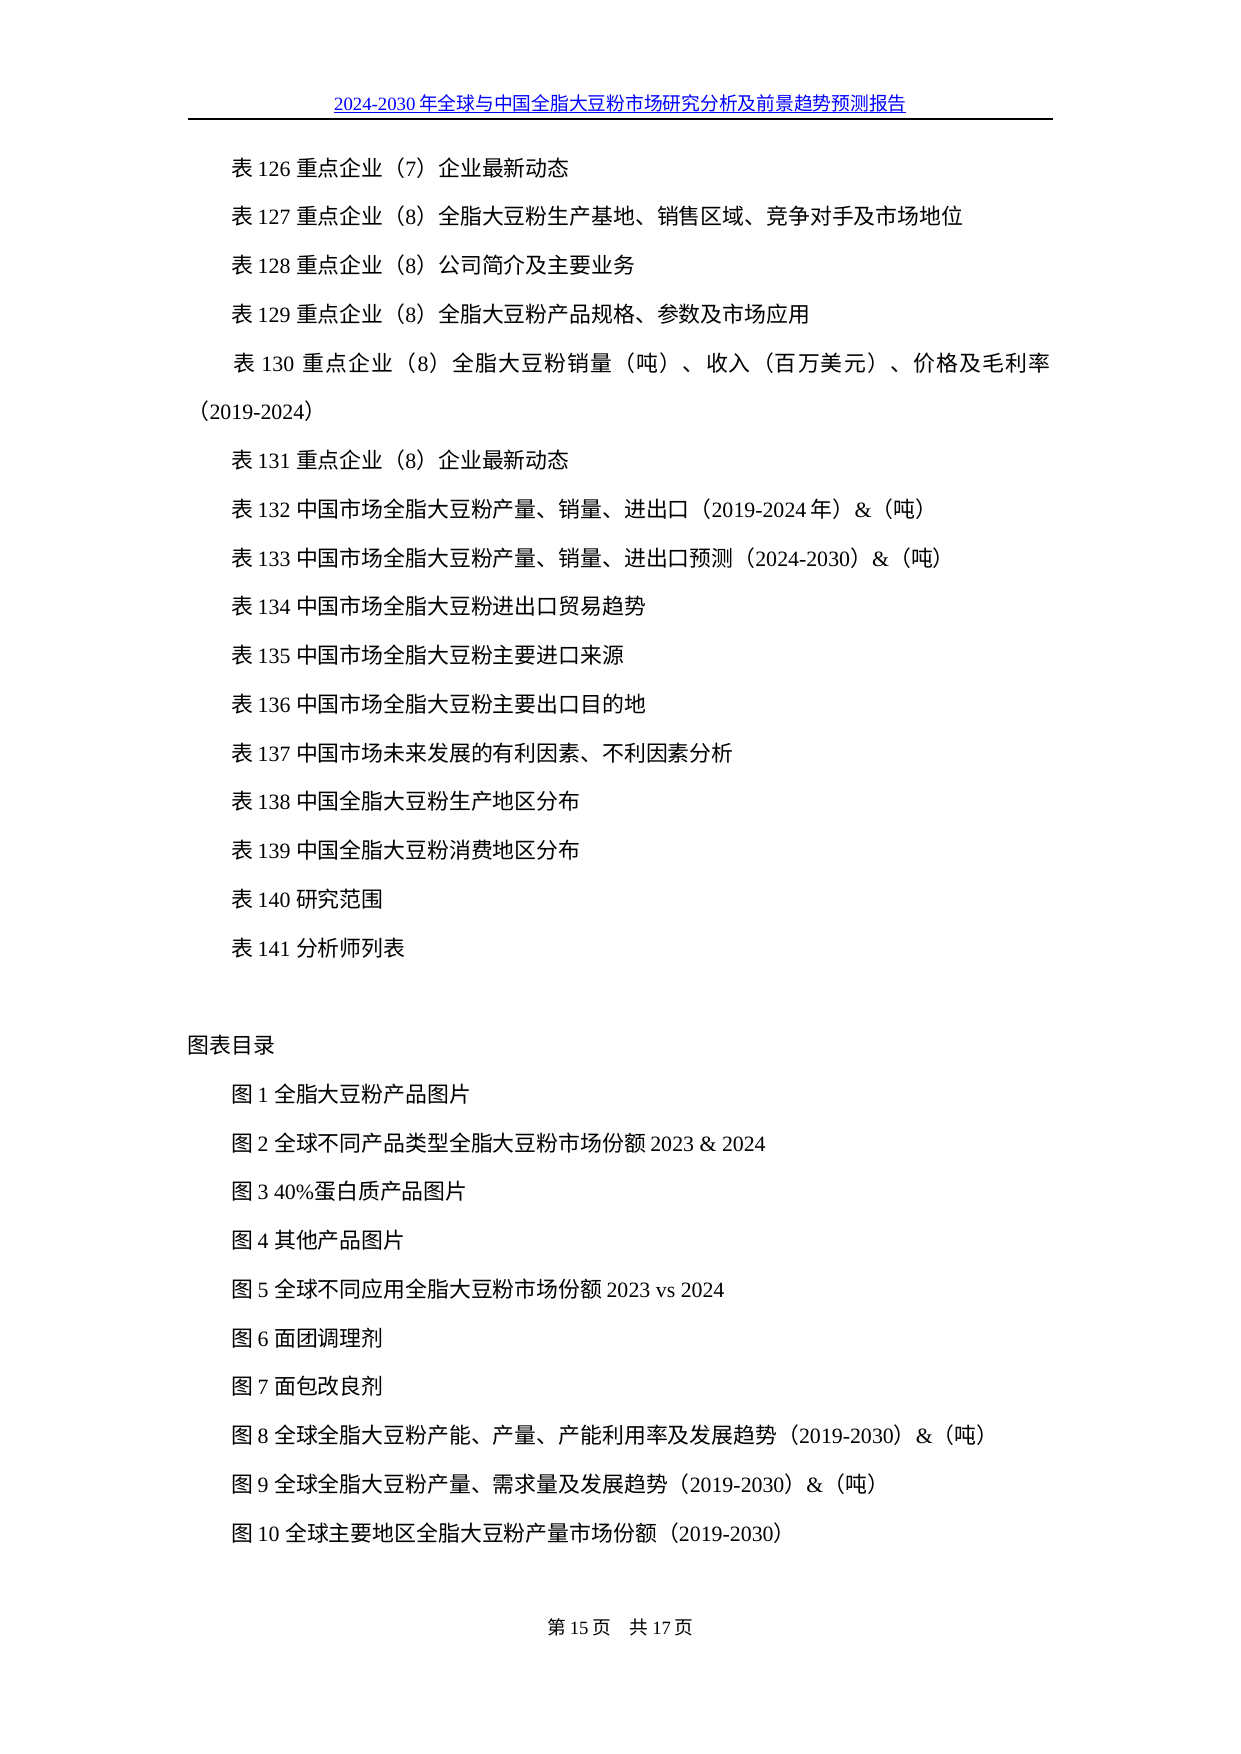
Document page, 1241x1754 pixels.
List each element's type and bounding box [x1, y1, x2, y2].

text [187, 150, 1053, 1548]
